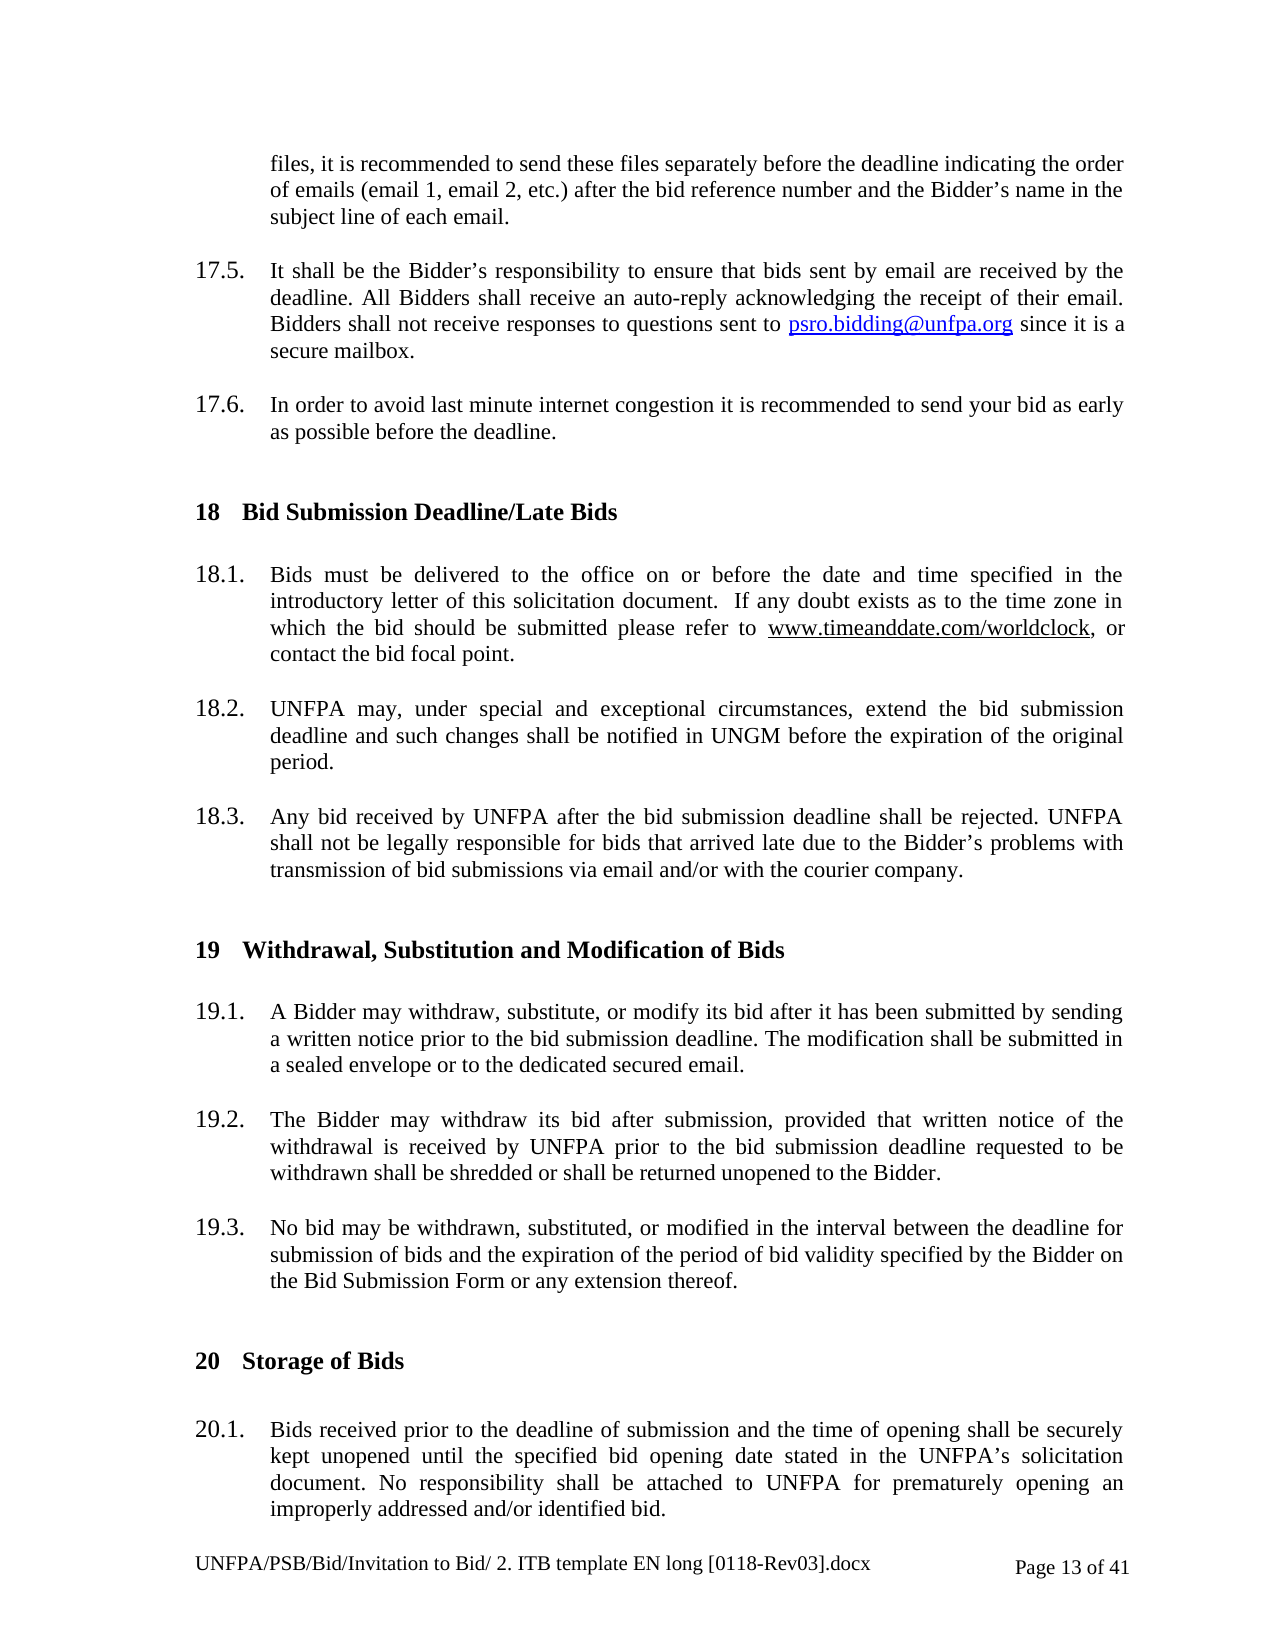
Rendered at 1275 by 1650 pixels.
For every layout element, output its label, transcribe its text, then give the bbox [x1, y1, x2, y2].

list Bids received prior to the deadline of submission and the time of opening shall be securely kept unopened until the specified bid opening date stated in the UNFPA’s solicitation document. No responsibility shall be attached to UNFPA for prematurely opening an improperly addressed and/or identified bid. [195, 1414, 1125, 1521]
subtitle Storage of Bids [195, 1346, 1125, 1375]
list Any bid received by UNFPA after the bid submission deadline shall be rejected. UNFPA shall not be legally responsible for bids that arrived late due to the Bidder’s problems with transmission of bid submissions via email and/or with the courier company. [195, 801, 1125, 882]
subtitle Bid Submission Deadline/Late Bids [195, 497, 1125, 526]
list In order to avoid last minute internet congestion it is recommended to send your bid as early as possible before the deadline. [195, 389, 1125, 445]
list UNFPA may, under special and exceptional circumstances, extend the bid submission deadline and such changes shall be notified in UNGM before the expiration of the original period. [195, 693, 1125, 774]
list It shall be the Bidder’s responsibility to ensure that bids sent by email are received by the deadline. All Bidders shall receive an auto-reply acknowledging the receipt of their email. Bidders shall not receive responses to questions sent to psro.bidding@unfpa.org since it is a secure mailbox. [195, 255, 1125, 363]
list The Bidder may withdraw its bid after submission, provided that written notice of the withdrawal is received by UNFPA prior to the bid submission deadline requested to be withdrawn shall be shredded or shall be returned unopened to the Bidder. [195, 1104, 1125, 1186]
list Bids must be delivered to the office on or before the date and time specified in the introductory letter of this solicitation document. If any doubt exists as to the time zone in which the bid should be submitted please refer to www.timeanddate.com/worldclock, or contact the bid focal point. [195, 559, 1125, 667]
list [195, 150, 1125, 229]
subtitle Withdrawal, Substitution and Modification of Bids [195, 935, 1125, 964]
list A Bidder may withdraw, substitute, or modify its bid after it has been submitted by sending a written notice prior to the bid submission deadline. The modification shall be submitted in a sealed envelope or to the dedicated secured email. [195, 996, 1125, 1078]
list No bid may be withdrawn, substituted, or modified in the interval between the deadline for submission of bids and the expiration of the period of bid validity specified by the Bidder on the Bid Submission Form or any extension thereof. [195, 1212, 1125, 1293]
